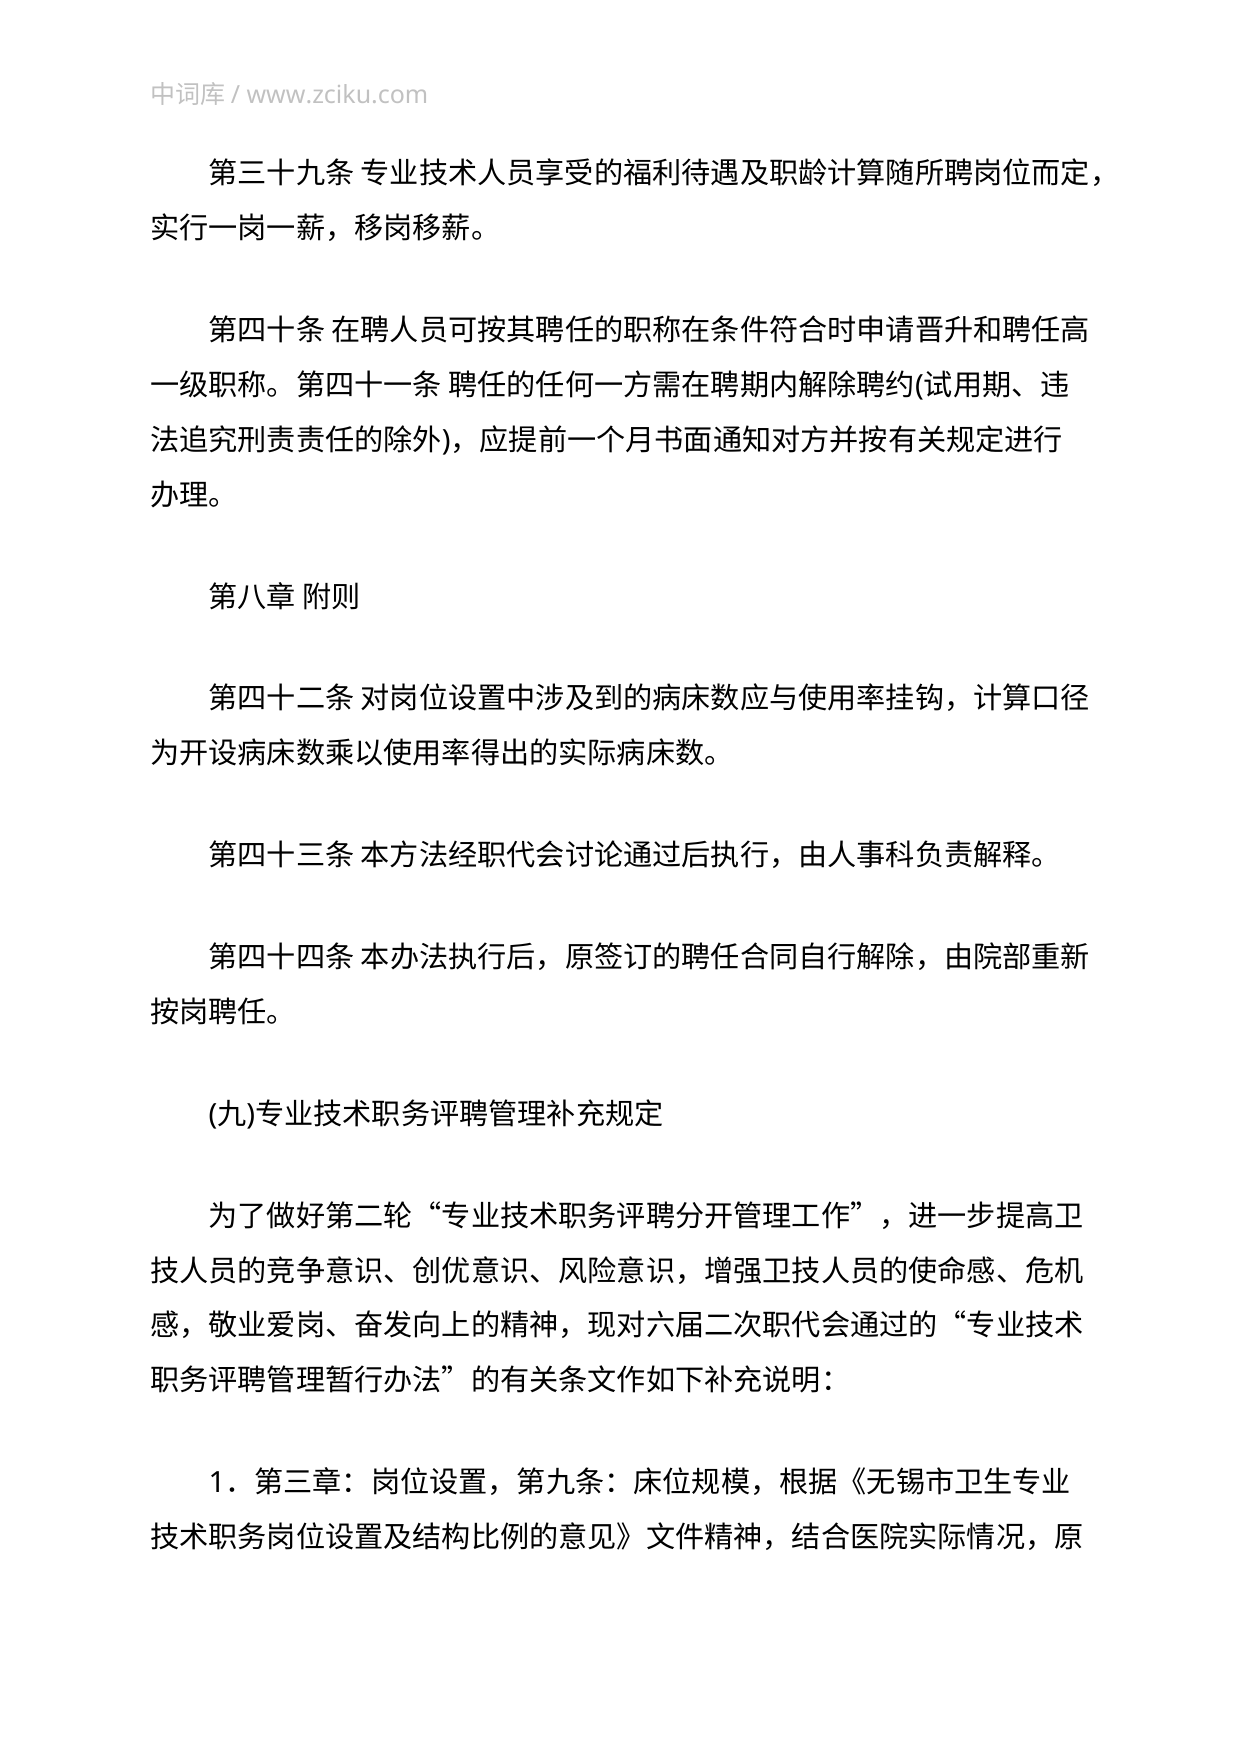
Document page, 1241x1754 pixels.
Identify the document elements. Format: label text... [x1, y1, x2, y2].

text 第三十九条 专业技术人员享受的福利待遇及职龄计算随所聘岗位而定，实行一岗一薪，移岗移薪。 [150, 150, 1090, 247]
text 第八章 附则 [150, 573, 1090, 616]
text 第四十三条 本方法经职代会讨论通过后执行，由人事科负责解释。 [150, 832, 1090, 874]
text 第四十条 在聘人员可按其聘任的职称在条件符合时申请晋升和聘任高一级职称。第四十一条 聘任的任何一方需在聘期内解除聘约(试用期、违法追究刑责责任的除外)，应提前一个月书面通知对方并按有关规定进行办理。 [150, 307, 1090, 514]
text 为了做好第二轮“专业技术职务评聘分开管理工作”，进一步提高卫技人员的竞争意识、创优意识、风险意识，增强卫技人员的使命感、危机感，敬业爱岗、奋发向上的精神，现对六届二次职代会通过的“专业技术职务评聘管理暂行办法”的有关条文作如下补充说明： [150, 1192, 1090, 1399]
text 第四十二条 对岗位设置中涉及到的病床数应与使用率挂钩，计算口径为开设病床数乘以使用率得出的实际病床数。 [150, 675, 1090, 772]
text 第四十四条 本办法执行后，原签订的聘任合同自行解除，由院部重新按岗聘任。 [150, 933, 1090, 1031]
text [150, 1459, 1090, 1556]
text (九)专业技术职务评聘管理补充规定 [150, 1090, 1090, 1133]
